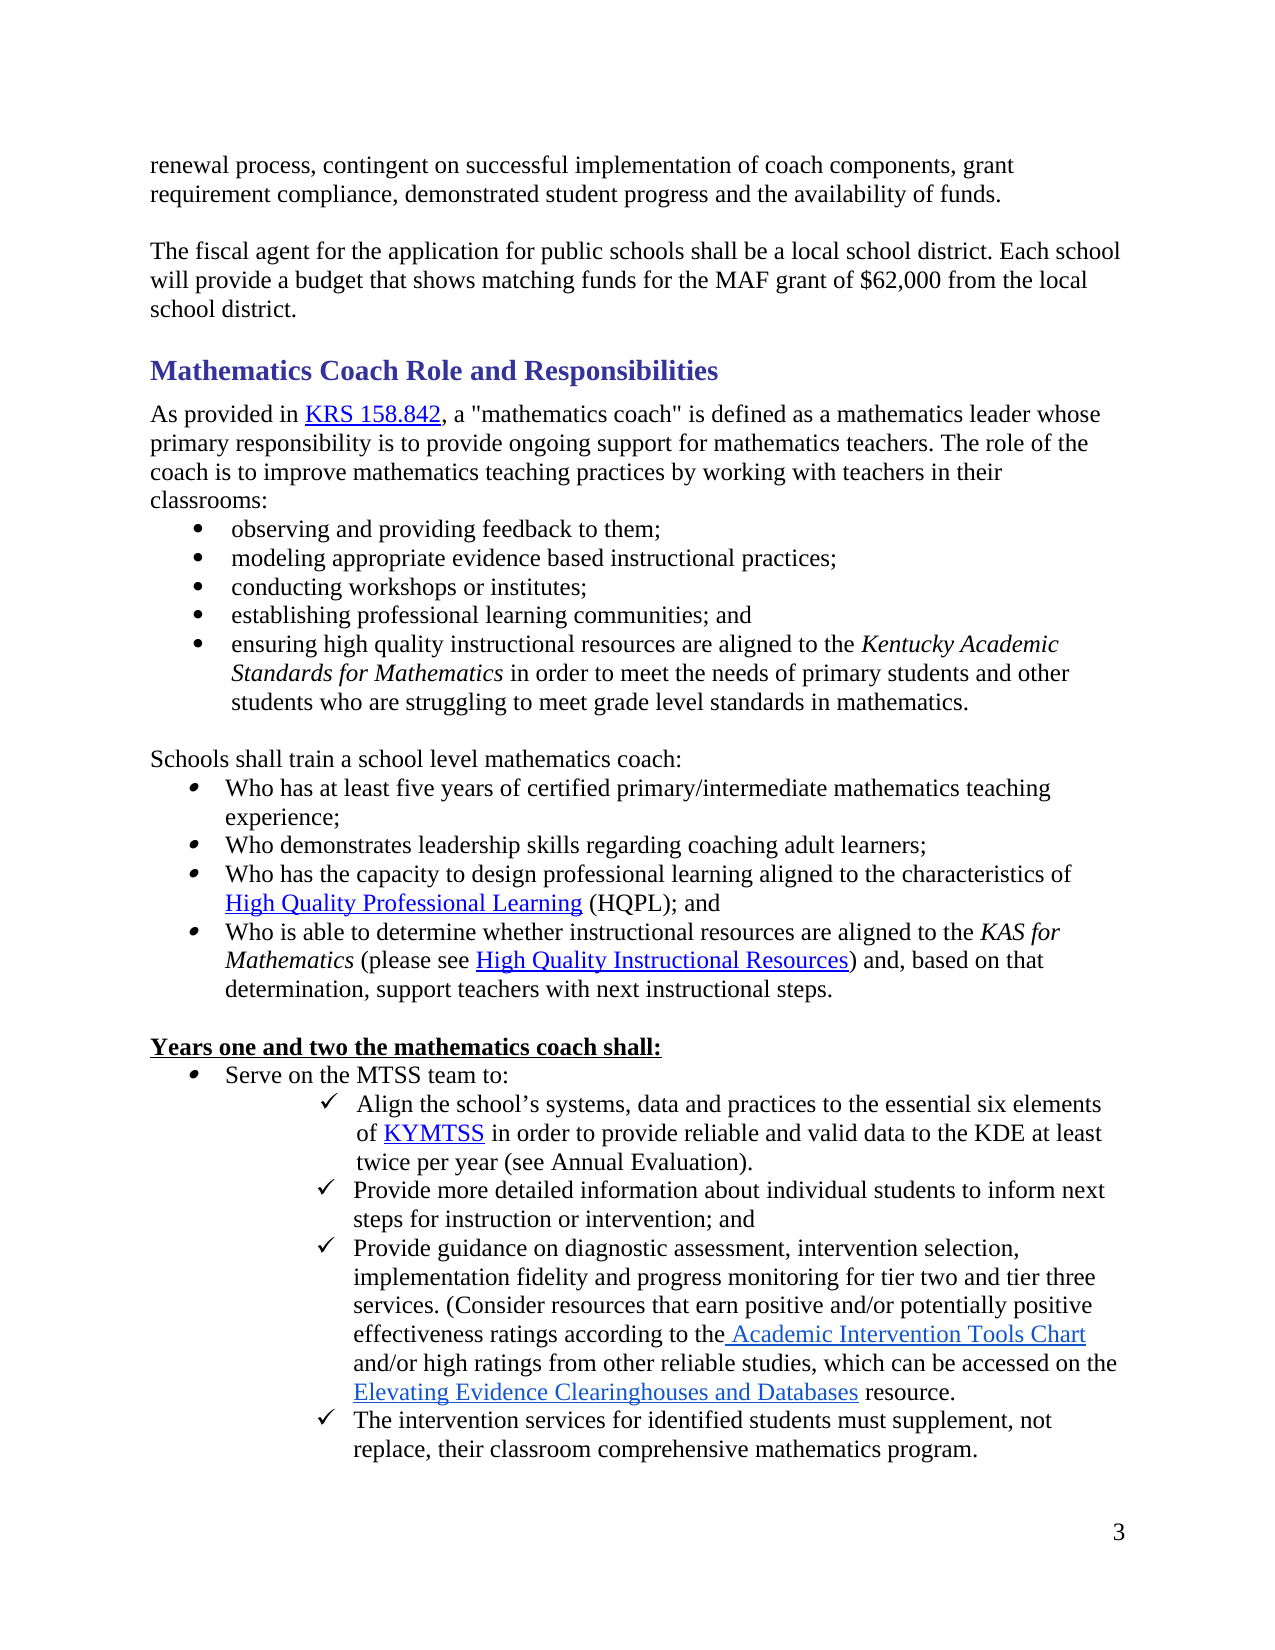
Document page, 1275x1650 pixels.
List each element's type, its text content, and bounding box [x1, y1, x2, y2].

list conducting workshops or institutes; [194, 572, 1125, 600]
list Provide guidance on diagnostic assessment, intervention selection, implementation fidelity and progress monitoring for tier two and tier three services. (Consider resources that earn positive and/or potentially positive effectiveness ratings according to the Academic Intervention Tools Chart and/or high ratings from other reliable studies, which can be accessed on the Elevating Evidence Clearinghouses and Databases resource. [316, 1233, 1125, 1405]
list Provide more detailed information about individual students to inform next steps for instruction or intervention; and [316, 1175, 1125, 1233]
text Schools shall train a school level mathematics coach: [150, 744, 1125, 773]
list Who has at least five years of certified primary/intermediate mathematics teaching experience; [187, 773, 1125, 830]
list modeling appropriate evidence based instructional practices; [194, 543, 1125, 572]
list Who is able to determine whether instructional resources are aligned to the KAS for Mathematics (please see High Quality Instructional Resources) and, based on that determination, support teachers with next instructional steps. [187, 917, 1125, 1003]
text Mathematics Coach Role and Responsibilities [150, 353, 1125, 387]
list The intervention services for identified students must supplement, not replace, their classroom comprehensive mathematics program. [316, 1405, 1125, 1463]
list observing and providing feedback to them; [194, 514, 1125, 543]
list ensuring high quality instructional resources are aligned to the Kentucky Academic Standards for Mathematics in order to meet the needs of primary students and other students who are struggling to meet grade level standards in mathematics. [194, 629, 1125, 715]
text As provided in KRS 158.842, a "mathematics coach" is defined as a mathematics leader whose primary responsibility is to provide ongoing support for mathematics teachers. The role of the coach is to improve mathematics teaching practices by working with teachers in their classrooms: [150, 399, 1125, 514]
list Align the school’s systems, data and practices to the essential six elements of KYMTSS in order to provide reliable and valid data to the KDE at least twice per year (see Annual Evaluation). [319, 1089, 1125, 1175]
text The fiscal agent for the application for public schools shall be a local school district. Each school will provide a budget that shows matching funds for the MAF grant of $62,000 from the local school district. [150, 236, 1125, 322]
text Years one and two the mathematics coach shall: [150, 1032, 1125, 1060]
list Who has the capacity to design professional learning aligned to the characteristics of High Quality Professional Learning (HQPL); and [187, 859, 1125, 917]
list Serve on the MTSS team to: [187, 1060, 1125, 1089]
list establishing professional learning communities; and [194, 600, 1125, 629]
list Who demonstrates leadership skills regarding coaching adult learners; [187, 830, 1125, 859]
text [150, 150, 1125, 207]
